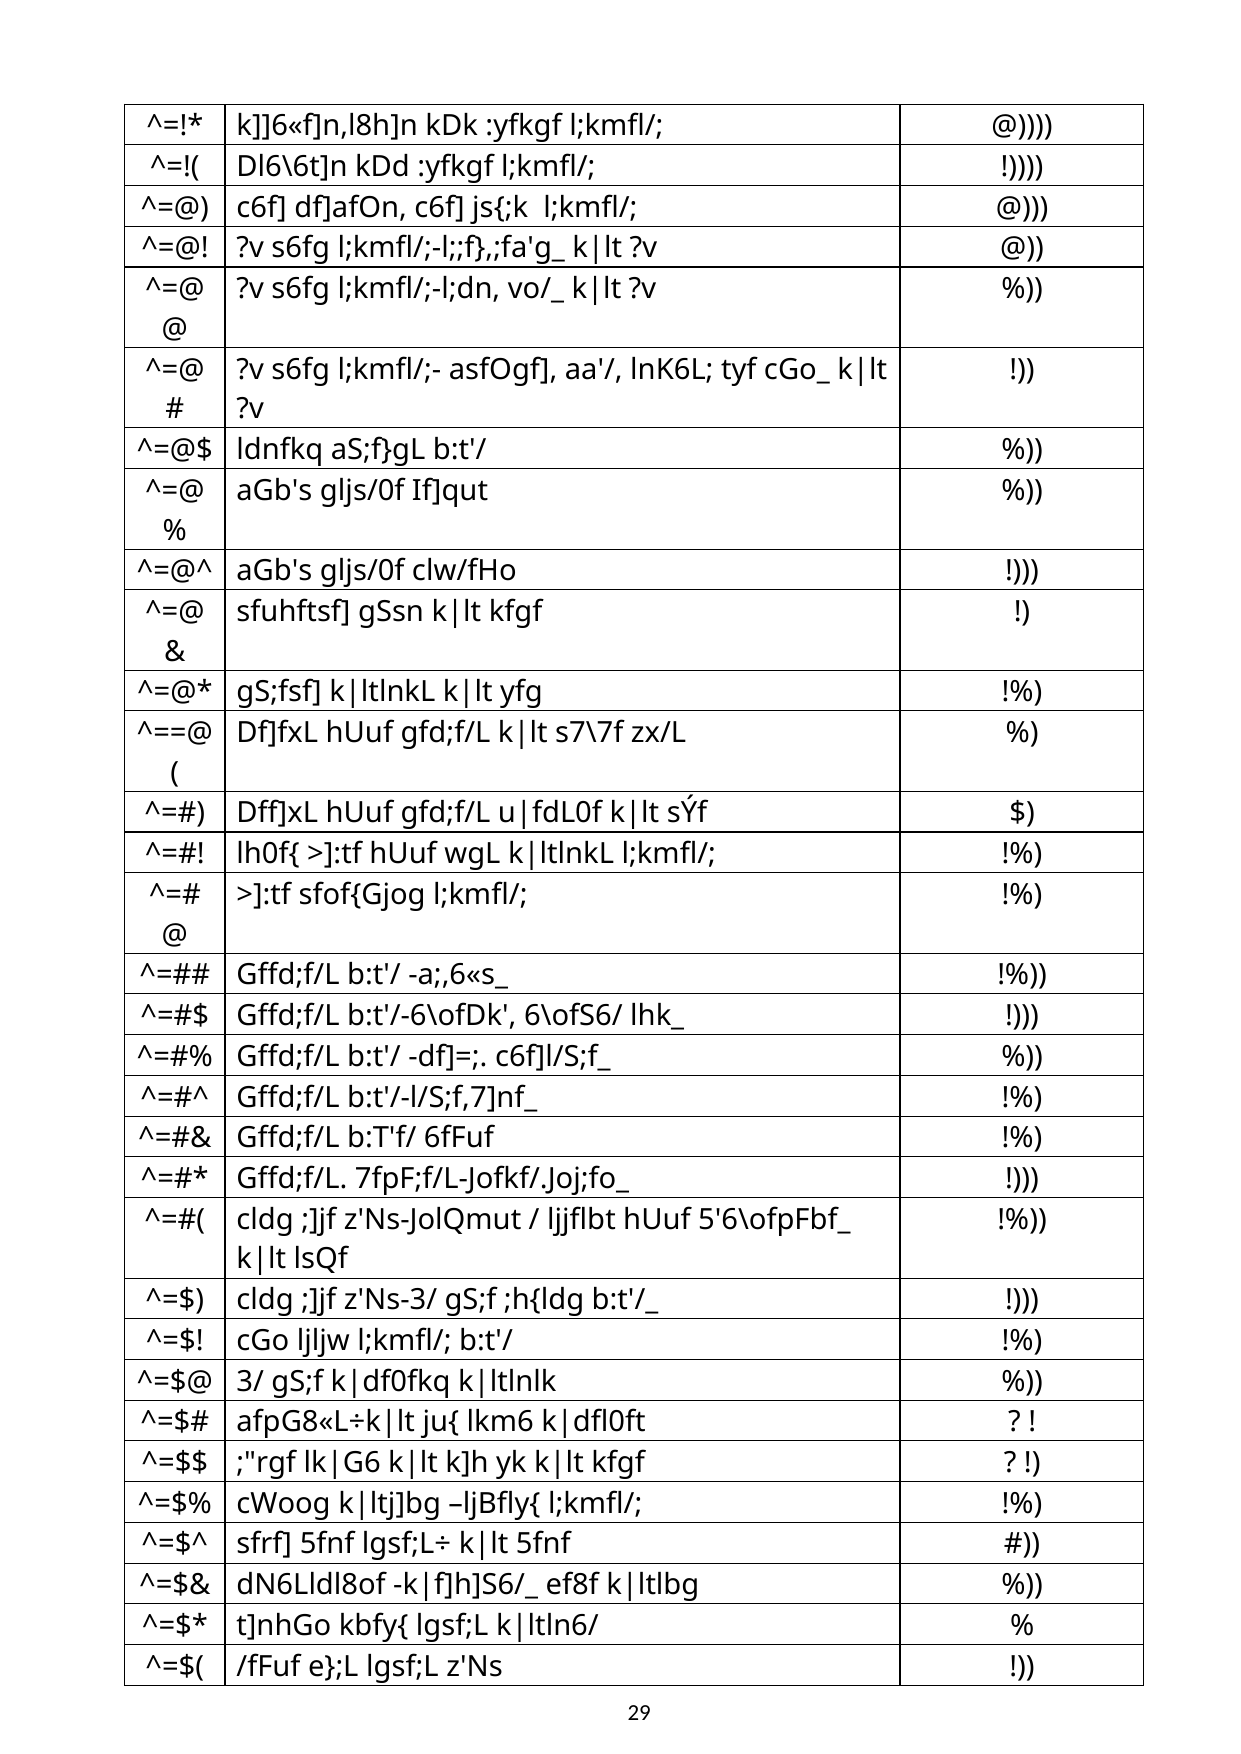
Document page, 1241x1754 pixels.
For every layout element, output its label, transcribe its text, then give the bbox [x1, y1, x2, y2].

table_cell ^=#^ [125, 1076, 224, 1116]
table_cell ? ! [901, 1401, 1143, 1440]
table_cell ?v s6fg l;kmfl/;-l;;f},;fa'g_ k|lt ?v [226, 227, 899, 266]
table_cell ^=#* [125, 1157, 224, 1197]
table_cell ^=$* [125, 1604, 224, 1644]
table_cell ^=$@ [125, 1360, 224, 1399]
table_cell ^=@@ [125, 268, 224, 347]
table_cell !))) [901, 1279, 1143, 1318]
table_cell @)) [901, 227, 1143, 266]
table_cell ^=@# [125, 348, 224, 427]
table_cell ^=#% [125, 1035, 224, 1075]
table_cell afpG8«L÷k|lt ju{ lkm6 k|dfl0ft [226, 1401, 899, 1440]
table_cell #)) [901, 1523, 1143, 1562]
table_cell aGb's gljs/0f If]qut [226, 469, 899, 548]
table_cell !) [901, 590, 1143, 669]
table_cell c6f] df]afOn, c6f] js{;k l;kmfl/; [226, 186, 899, 226]
table_cell ^=@% [125, 469, 224, 548]
table_cell !)) [901, 348, 1143, 427]
table_cell Gffd;f/L b:t'/ -a;,6«s_ [226, 954, 899, 993]
table_cell !)))) [901, 145, 1143, 185]
table_cell %)) [901, 268, 1143, 347]
table_cell !%)) [901, 954, 1143, 993]
table_cell gS;fsf] k|ltlnkL k|lt yfg [226, 671, 899, 710]
table_cell !)) [901, 1645, 1143, 1685]
table_cell ^==@( [125, 711, 224, 791]
table_cell !%) [901, 1117, 1143, 1156]
table_cell ^=$! [125, 1319, 224, 1359]
table_cell ^=$) [125, 1279, 224, 1318]
table_cell ?v s6fg l;kmfl/;- asfOgf], aa'/, lnK6L; tyf cGo_ k|lt ?v [226, 348, 899, 427]
table_cell !%)) [901, 1198, 1143, 1277]
table_cell ^=$( [125, 1645, 224, 1685]
table_cell $) [901, 792, 1143, 831]
table_cell cldg ;]jf z'Ns-3/ gS;f ;h{ldg b:t'/_ [226, 1279, 899, 1318]
table_cell !%) [901, 873, 1143, 953]
table_cell sfrf] 5fnf lgsf;L÷ k|lt 5fnf [226, 1523, 899, 1562]
table_cell Df]fxL hUuf gfd;f/L k|lt s7\7f zx/L [226, 711, 899, 791]
table_cell /fFuf e};L lgsf;L z'Ns [226, 1645, 899, 1685]
table_cell !%) [901, 1076, 1143, 1116]
table_cell ^=#! [125, 833, 224, 872]
table_cell k]]6«f]n,l8h]n kDk :yfkgf l;kmfl/; [226, 105, 899, 144]
table_cell sfuhftsf] gSsn k|lt kfgf [226, 590, 899, 669]
table_cell Gffd;f/L b:t'/-l/S;f,7]nf_ [226, 1076, 899, 1116]
table_cell Gffd;f/L b:T'f/ 6fFuf [226, 1117, 899, 1156]
table_cell ?v s6fg l;kmfl/;-l;dn, vo/_ k|lt ?v [226, 268, 899, 347]
table_cell Dl6\6t]n kDd :yfkgf l;kmfl/; [226, 145, 899, 185]
table_cell cldg ;]jf z'Ns-JolQmut / ljjflbt hUuf 5'6\ofpFbf_ k|lt lsQf [226, 1198, 899, 1277]
table_cell Gffd;f/L. 7fpF;f/L-Jofkf/.Joj;fo_ [226, 1157, 899, 1197]
table_cell !))) [901, 550, 1143, 589]
table_cell ? !) [901, 1441, 1143, 1481]
table_cell ^=#( [125, 1198, 224, 1277]
table_cell Gffd;f/L b:t'/-6\ofDk', 6\ofS6/ lhk_ [226, 994, 899, 1034]
table_cell %)) [901, 428, 1143, 468]
table_cell %)) [901, 1564, 1143, 1603]
table_cell ^=$% [125, 1482, 224, 1522]
table_cell %)) [901, 469, 1143, 548]
table_cell ^=@* [125, 671, 224, 710]
table_cell !%) [901, 1482, 1143, 1522]
table_cell ^=@! [125, 227, 224, 266]
table_cell ^=@$ [125, 428, 224, 468]
table_cell !))) [901, 1157, 1143, 1197]
table_cell %)) [901, 1035, 1143, 1075]
table_cell @))) [901, 186, 1143, 226]
table_cell !%) [901, 671, 1143, 710]
table_cell ldnfkq aS;f}gL b:t'/ [226, 428, 899, 468]
table_cell ^=@^ [125, 550, 224, 589]
table_cell @)))) [901, 105, 1143, 144]
table_cell >]:tf sfof{Gjog l;kmfl/; [226, 873, 899, 953]
table_cell ^=#& [125, 1117, 224, 1156]
table_cell cWoog k|ltj]bg –ljBfly{ l;kmfl/; [226, 1482, 899, 1522]
table_cell Dff]xL hUuf gfd;f/L u|fdL0f k|lt sÝf [226, 792, 899, 831]
table_cell cGo ljljw l;kmfl/; b:t'/ [226, 1319, 899, 1359]
table_cell ^=## [125, 954, 224, 993]
table_cell !%) [901, 1319, 1143, 1359]
table_cell dN6Lldl8of -k|f]h]S6/_ ef8f k|ltlbg [226, 1564, 899, 1603]
table_cell t]nhGo kbfy{ lgsf;L k|ltln6/ [226, 1604, 899, 1644]
table_cell 3/ gS;f k|df0fkq k|ltlnlk [226, 1360, 899, 1399]
table_cell ^=!* [125, 105, 224, 144]
table_cell %)) [901, 1360, 1143, 1399]
table_cell ^=$& [125, 1564, 224, 1603]
table_cell !))) [901, 994, 1143, 1034]
table_cell ^=#) [125, 792, 224, 831]
table_cell ^=@) [125, 186, 224, 226]
table_cell % [901, 1604, 1143, 1644]
table_cell !%) [901, 833, 1143, 872]
table_cell aGb's gljs/0f clw/fHo [226, 550, 899, 589]
table_cell lh0f{ >]:tf hUuf wgL k|ltlnkL l;kmfl/; [226, 833, 899, 872]
table_cell Gffd;f/L b:t'/ -df]=;. c6f]l/S;f_ [226, 1035, 899, 1075]
table_cell %) [901, 711, 1143, 791]
table_cell ^=#@ [125, 873, 224, 953]
table_cell ;"rgf lk|G6 k|lt k]h yk k|lt kfgf [226, 1441, 899, 1481]
table_cell ^=!( [125, 145, 224, 185]
table_cell ^=@& [125, 590, 224, 669]
table_cell ^=$$ [125, 1441, 224, 1481]
table_cell ^=$^ [125, 1523, 224, 1562]
table_cell ^=$# [125, 1401, 224, 1440]
table_cell ^=#$ [125, 994, 224, 1034]
